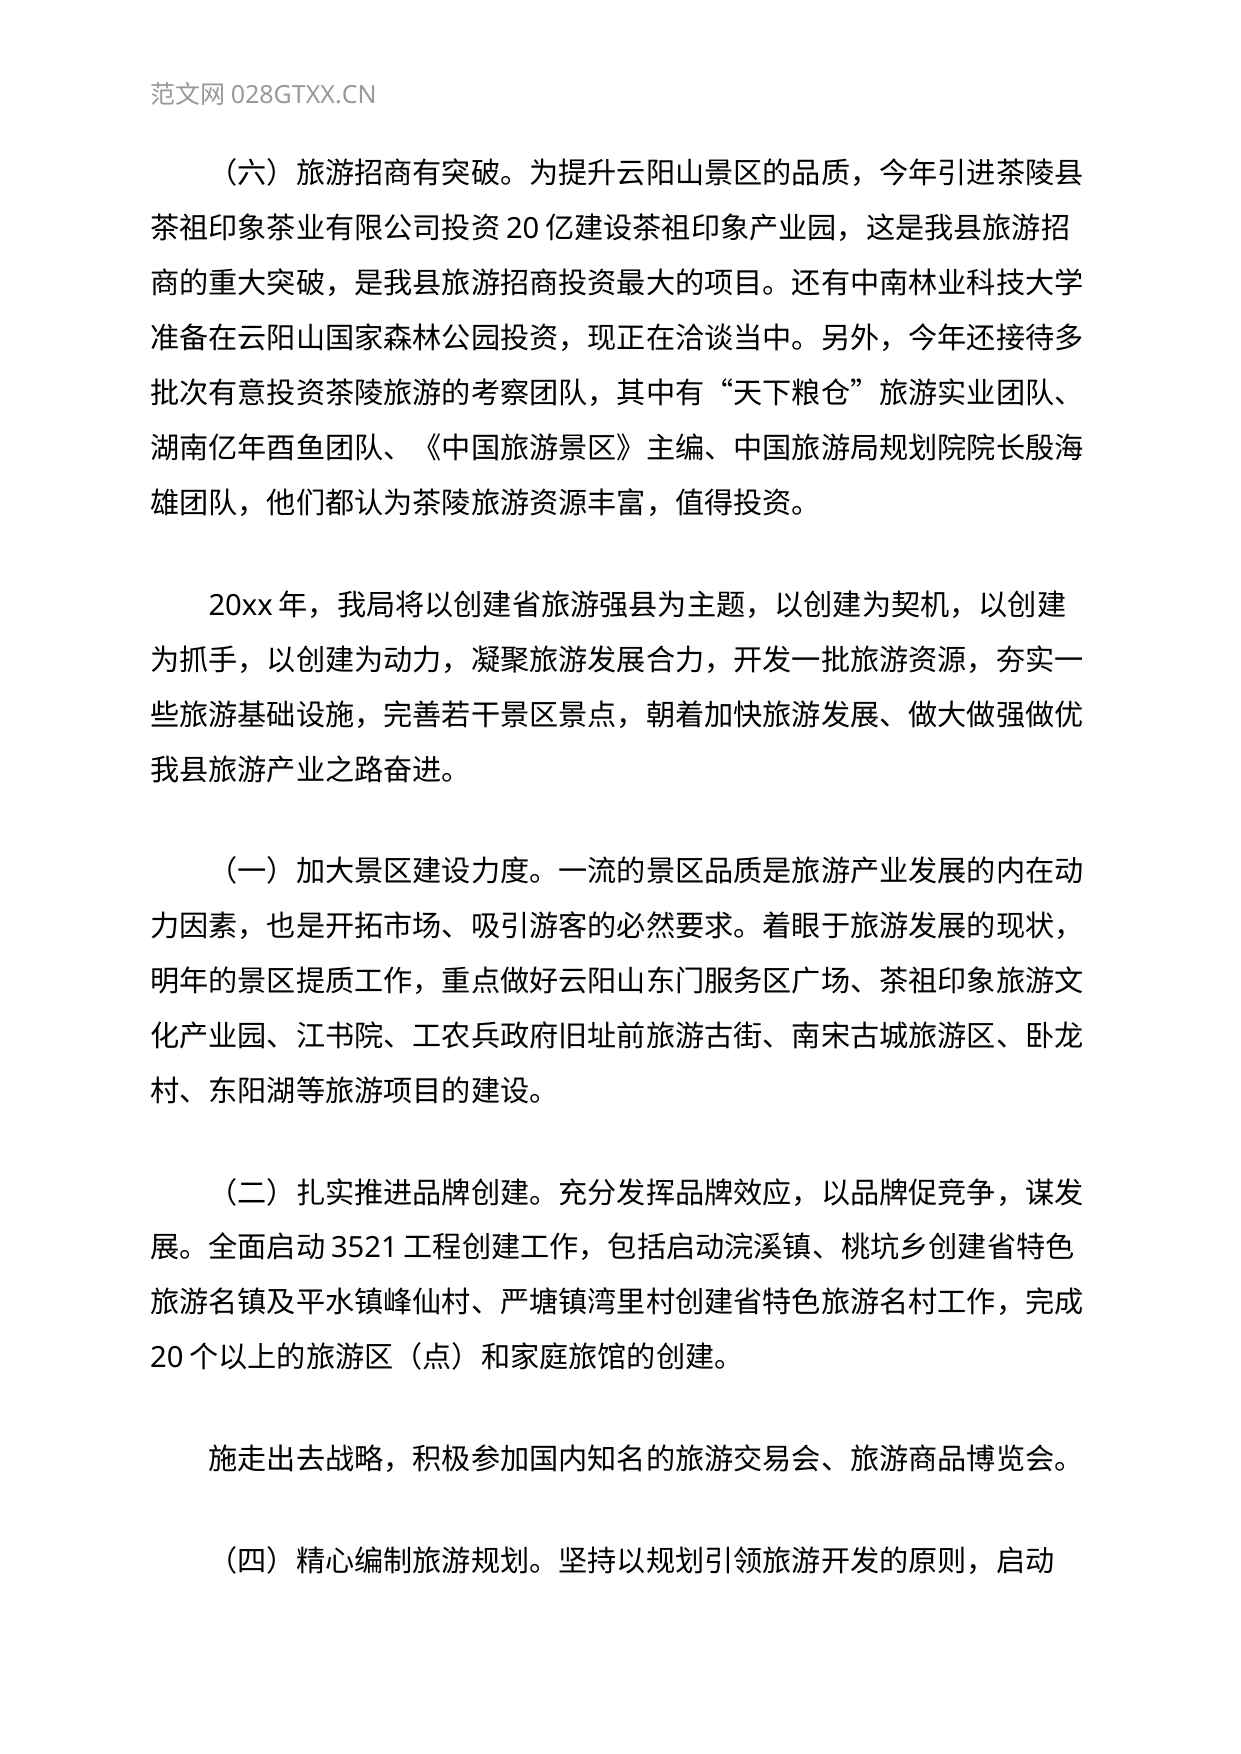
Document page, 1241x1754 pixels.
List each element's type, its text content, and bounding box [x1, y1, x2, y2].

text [150, 1538, 1090, 1580]
text 20xx年，我局将以创建省旅游强县为主题，以创建为契机，以创建为抓手，以创建为动力，凝聚旅游发展合力，开发一批旅游资源，夯实一些旅游基础设施，完善若干景区景点，朝着加快旅游发展、做大做强做优我县旅游产业之路奋进。 [150, 581, 1090, 788]
text （一）加大景区建设力度。一流的景区品质是旅游产业发展的内在动力因素，也是开拓市场、吸引游客的必然要求。着眼于旅游发展的现状，明年的景区提质工作，重点做好云阳山东门服务区广场、茶祖印象旅游文化产业园、江书院、工农兵政府旧址前旅游古街、南宋古城旅游区、卧龙村、东阳湖等旅游项目的建设。 [150, 848, 1090, 1110]
text （六）旅游招商有突破。为提升云阳山景区的品质，今年引进茶陵县茶祖印象茶业有限公司投资20亿建设茶祖印象产业园，这是我县旅游招商的重大突破，是我县旅游招商投资最大的项目。还有中南林业科技大学准备在云阳山国家森林公园投资，现正在洽谈当中。另外，今年还接待多批次有意投资茶陵旅游的考察团队，其中有“天下粮仓”旅游实业团队、湖南亿年酉鱼团队、《中国旅游景区》主编、中国旅游局规划院院长殷海雄团队，他们都认为茶陵旅游资源丰富，值得投资。 [150, 150, 1090, 522]
text （二）扎实推进品牌创建。充分发挥品牌效应，以品牌促竞争，谋发展。全面启动3521工程创建工作，包括启动浣溪镇、桃坑乡创建省特色旅游名镇及平水镇峰仙村、严塘镇湾里村创建省特色旅游名村工作，完成20个以上的旅游区（点）和家庭旅馆的创建。 [150, 1169, 1090, 1376]
text 施走出去战略，积极参加国内知名的旅游交易会、旅游商品博览会。 [150, 1436, 1090, 1478]
